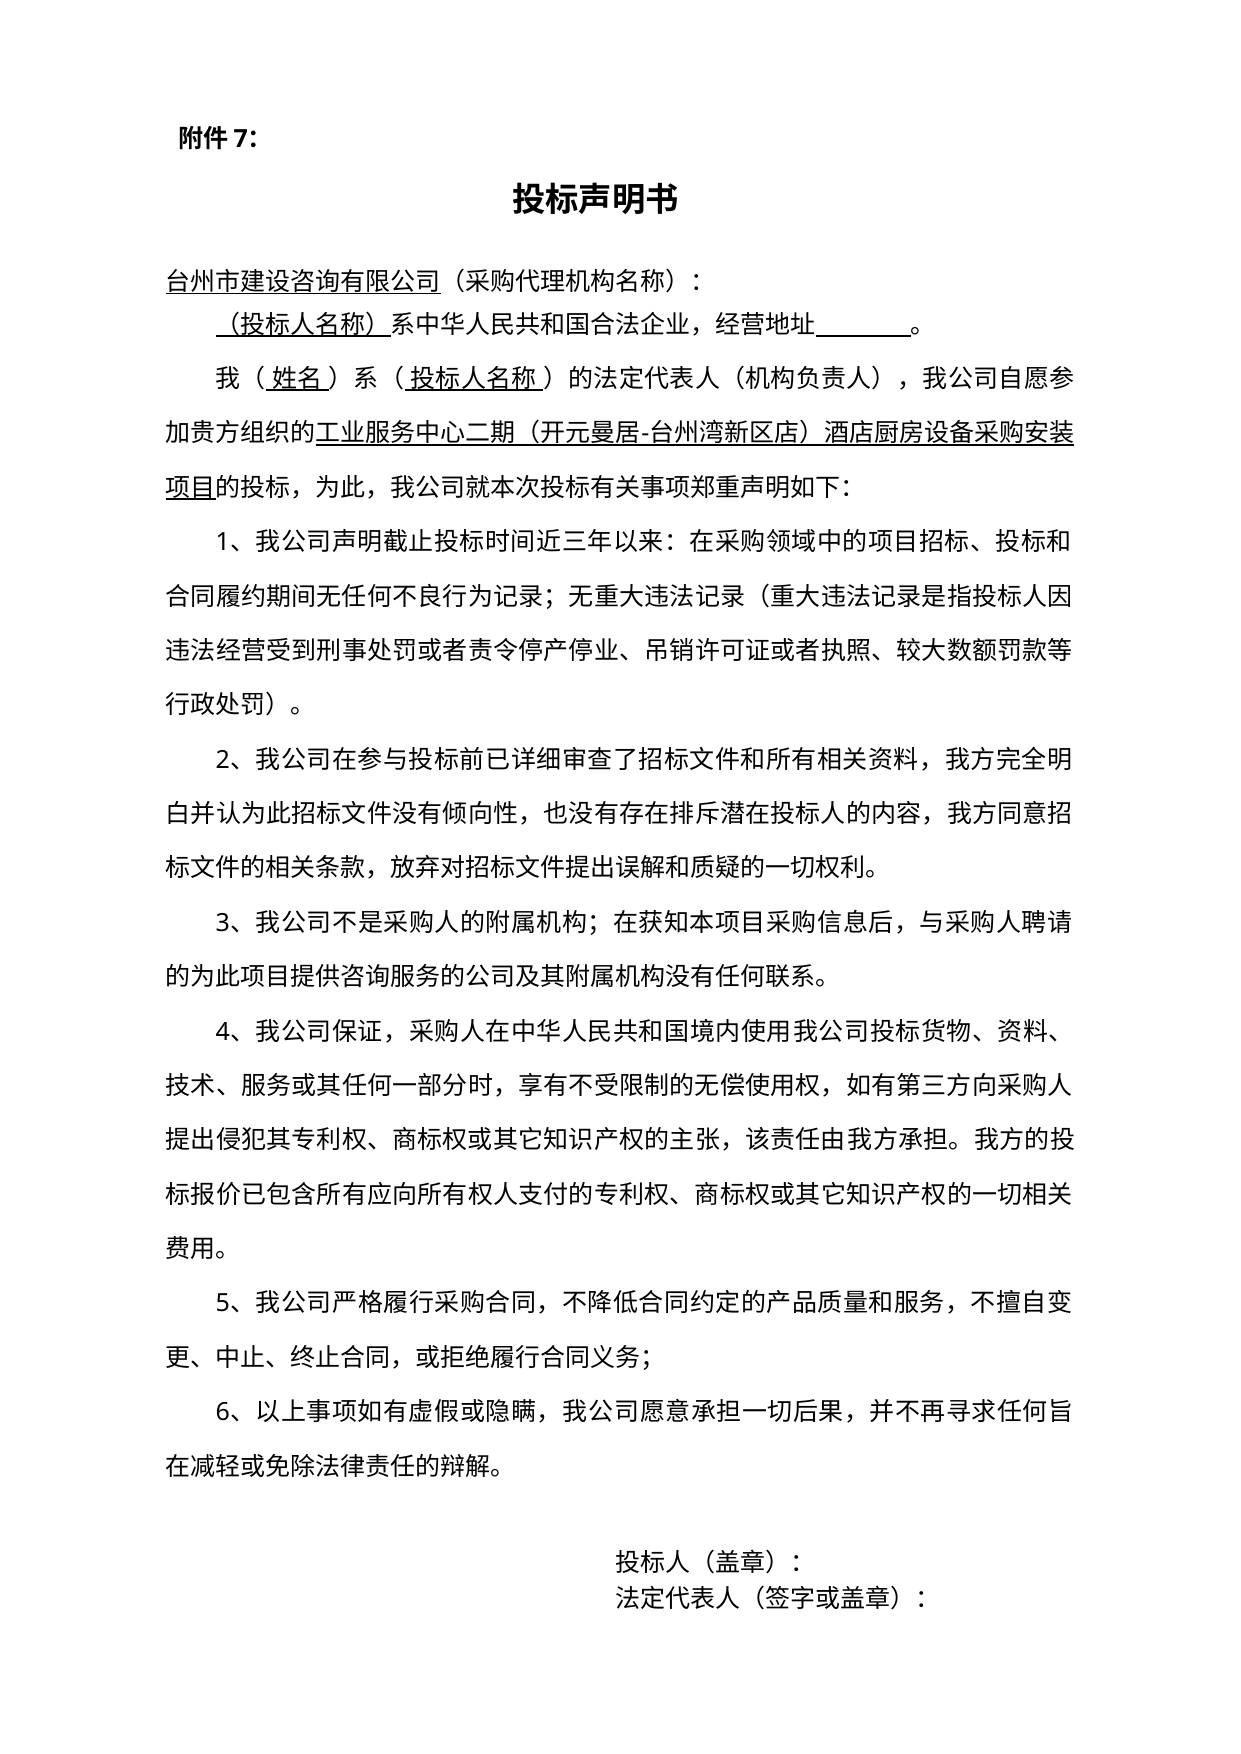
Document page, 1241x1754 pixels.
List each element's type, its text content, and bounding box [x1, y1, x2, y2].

text 法定代表人（签字或盖章）： [165, 1578, 1075, 1614]
text （投标人名称）系中华人民共和国合法企业，经营地址 。 [165, 304, 1075, 340]
text 附件7： [169, 118, 1188, 154]
text 2、我公司在参与投标前已详细审查了招标文件和所有相关资料，我方完全明白并认为此招标文件没有倾向性，也没有存在排斥潜在投标人的内容，我方同意招标文件的相关条款，放弃对招标文件提出误解和质疑的一切权利。 [165, 739, 1075, 884]
text 3、我公司不是采购人的附属机构；在获知本项目采购信息后，与采购人聘请的为此项目提供咨询服务的公司及其附属机构没有任何联系。 [165, 902, 1075, 993]
text 台州市建设咨询有限公司（采购代理机构名称）： [165, 257, 1075, 299]
text 投标人（盖章）： [165, 1542, 1075, 1578]
text 投标声明书 [165, 172, 1025, 221]
text 6、以上事项如有虚假或隐瞒，我公司愿意承担一切后果，并不再寻求任何旨在减轻或免除法律责任的辩解。 [165, 1392, 1075, 1482]
text 4、我公司保证，采购人在中华人民共和国境内使用我公司投标货物、资料、技术、服务或其任何一部分时，享有不受限制的无偿使用权，如有第三方向采购人提出侵犯其专利权、商标权或其它知识产权的主张，该责任由我方承担。我方的投标报价已包含所有应向所有权人支付的专利权、商标权或其它知识产权的一切相关费用。 [165, 1011, 1075, 1265]
text 1、我公司声明截止投标时间近三年以来：在采购领域中的项目招标、投标和合同履约期间无任何不良行为记录；无重大违法记录（重大违法记录是指投标人因违法经营受到刑事处罚或者责令停产停业、吊销许可证或者执照、较大数额罚款等行政处罚）。 [165, 522, 1075, 721]
text 5、我公司严格履行采购合同，不降低合同约定的产品质量和服务，不擅自变更、中止、终止合同，或拒绝履行合同义务； [165, 1283, 1075, 1373]
text 我（ 姓名 ）系（ 投标人名称 ）的法定代表人（机构负责人），我公司自愿参加贵方组织的工业服务中心二期（开元曼居-台州湾新区店）酒店厨房设备采购安装项目的投标，为此，我公司就本次投标有关事项郑重声明如下： [165, 358, 1075, 503]
